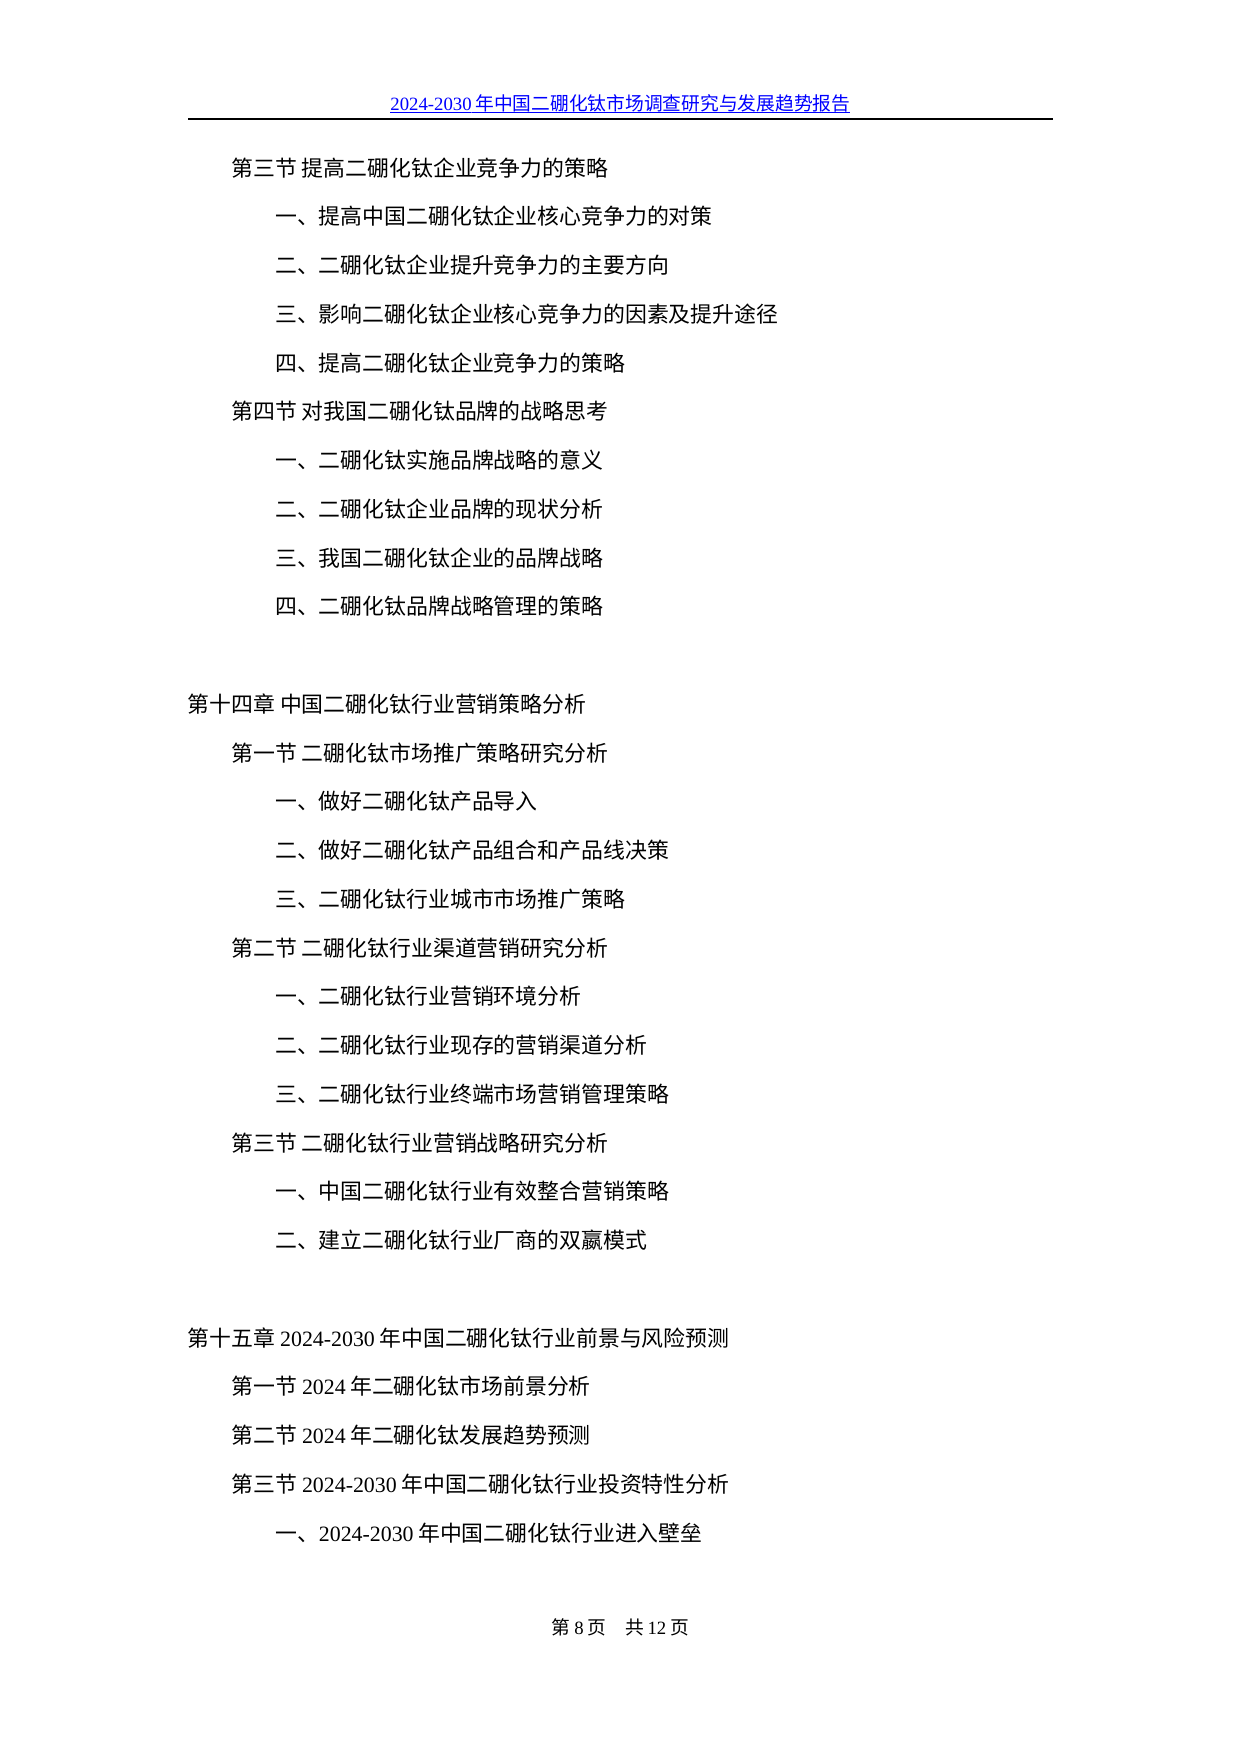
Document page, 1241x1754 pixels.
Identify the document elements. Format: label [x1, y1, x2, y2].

text [187, 150, 1053, 1548]
